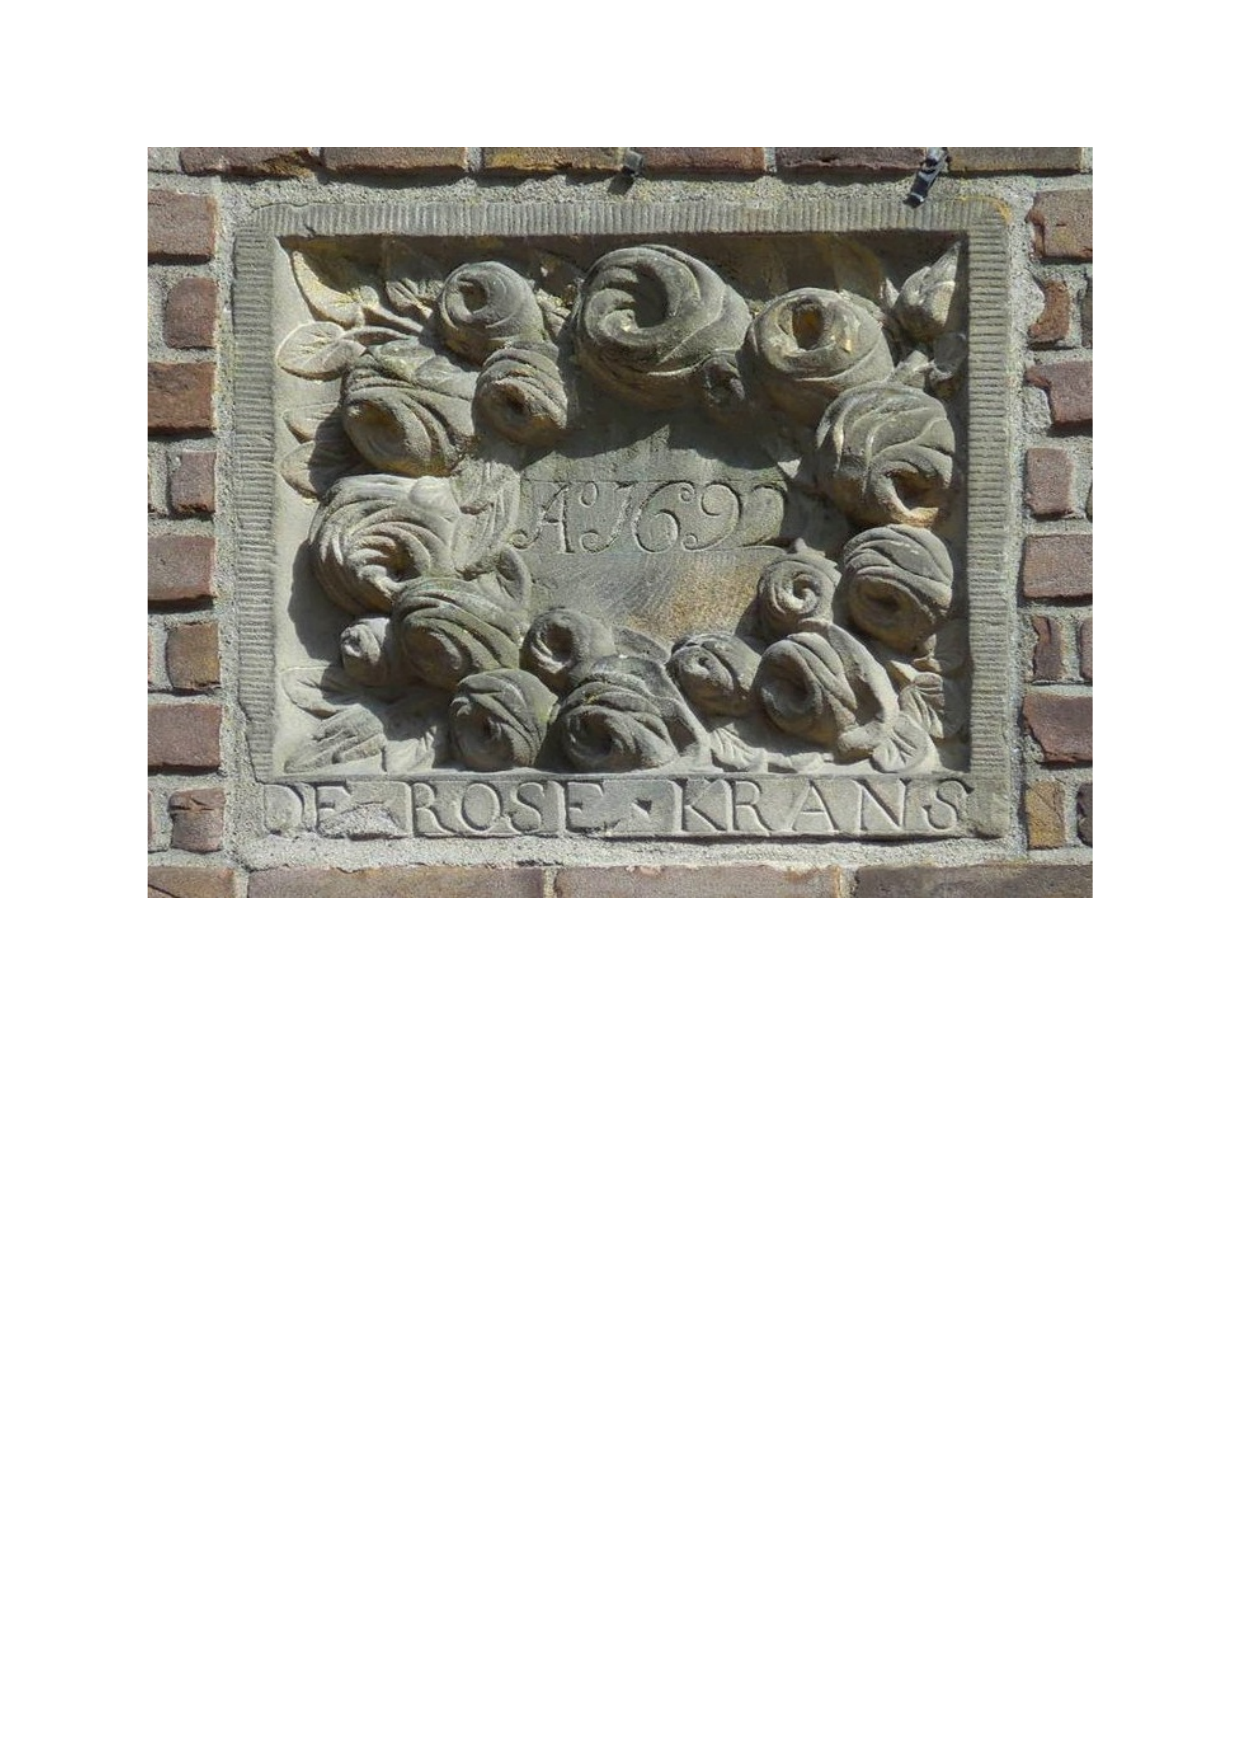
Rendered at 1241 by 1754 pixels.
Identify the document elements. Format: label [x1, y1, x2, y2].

picture [147, 147, 1093, 898]
